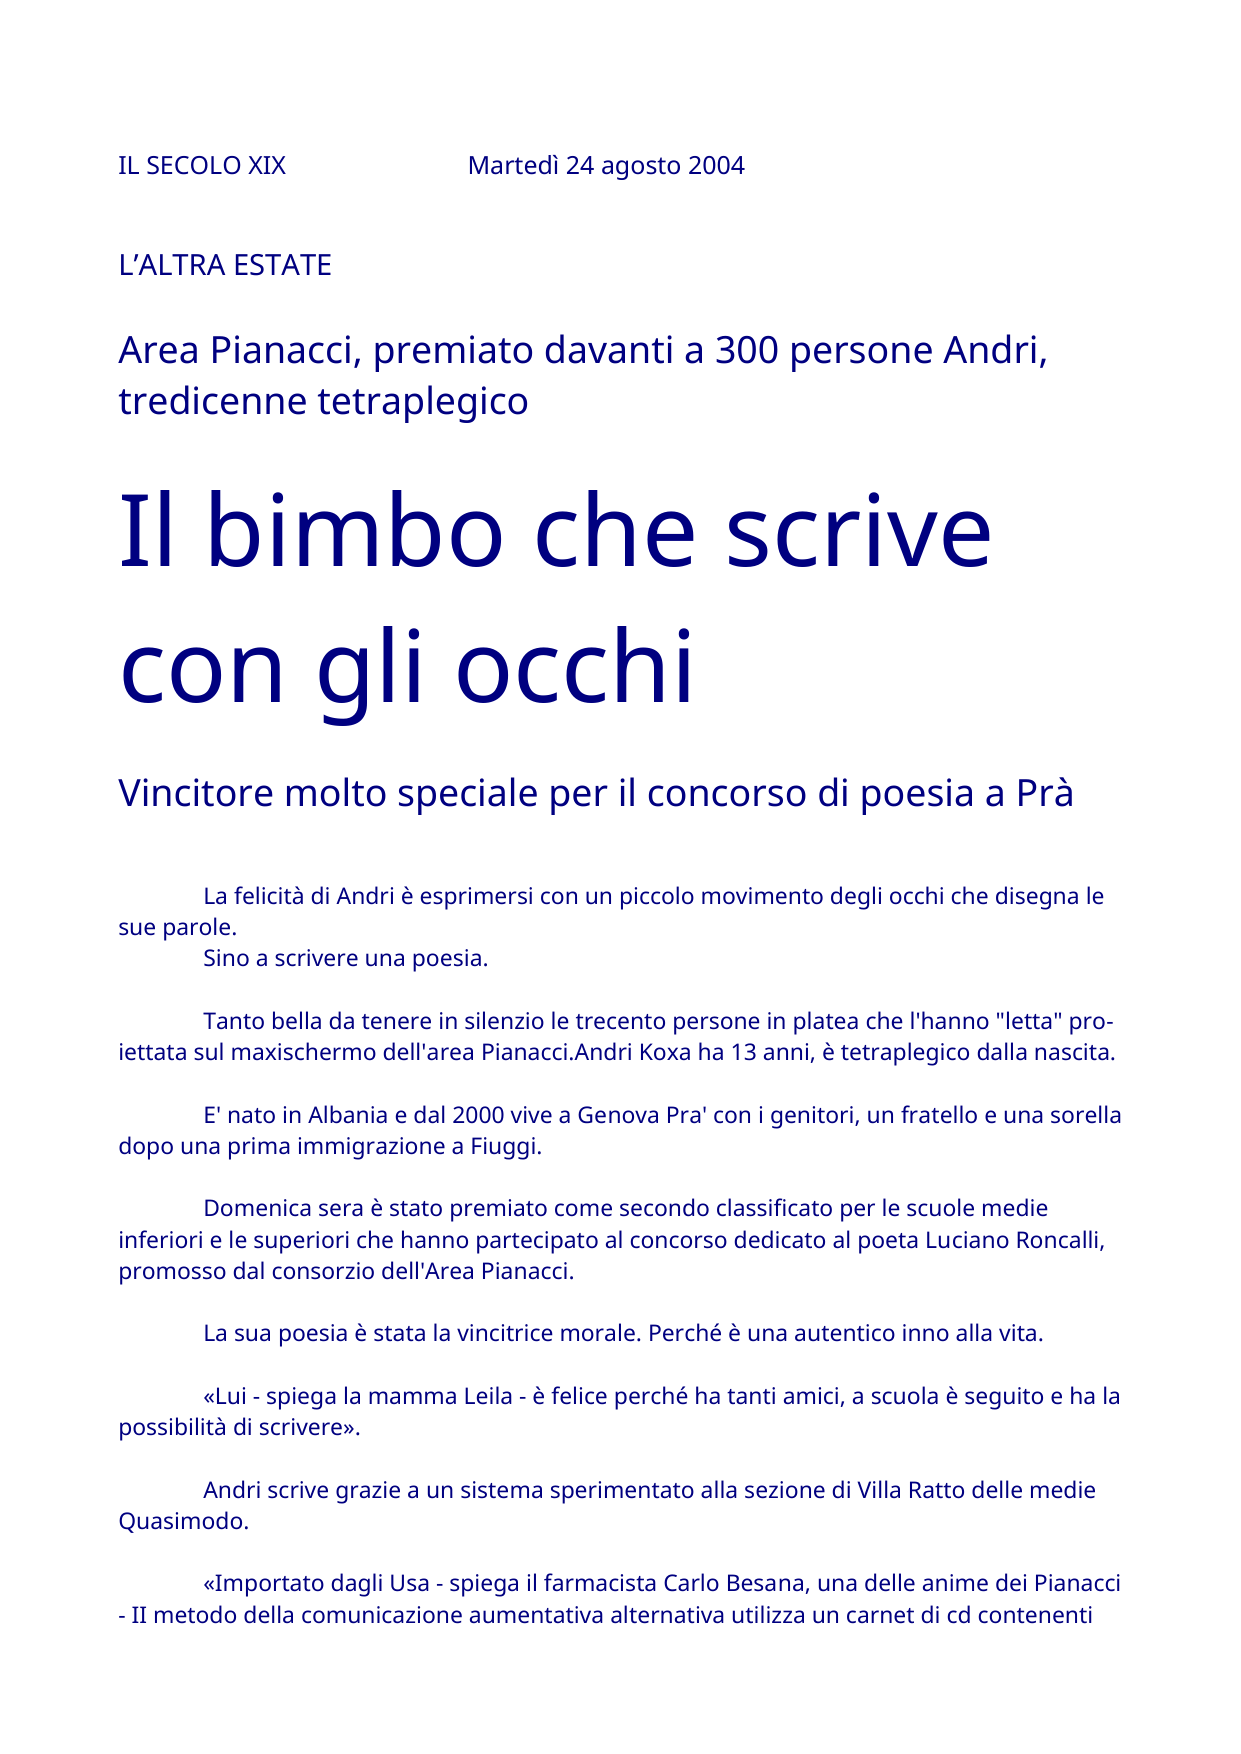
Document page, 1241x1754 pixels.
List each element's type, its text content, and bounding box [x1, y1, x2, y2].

text La felicità di Andri è esprimersi con un piccolo movimento degli occhi che disegna le sue parole. [118, 880, 1122, 942]
text Domenica sera è stato premiato come secondo classificato per le scuole medie inferiori e le superiori che hanno partecipato al concorso dedicato al poeta Luciano Roncalli, promosso dal consorzio dell'Area Pianacci. [118, 1192, 1122, 1286]
text La sua poesia è stata la vincitrice morale. Perché è una autentico inno alla vita. [118, 1317, 1122, 1348]
title IL SECOLO XIX Martedì 24 agosto 2004 [118, 148, 1122, 182]
text Tanto bella da tenere in silenzio le trecento persone in platea che l'hanno "letta" proiettata sul maxischermo dell'area Pianacci.Andri Koxa ha 13 anni, è tetraplegico dalla nascita. [118, 1005, 1122, 1067]
text Sino a scrivere una poesia. [118, 942, 1122, 973]
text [118, 1567, 1122, 1630]
text E' nato in Albania e dal 2000 vive a Genova Pra' con i genitori, un fratello e una sorella dopo una prima immigrazione a Fiuggi. [118, 1098, 1122, 1161]
text L’ALTRA ESTATE [118, 244, 1122, 284]
text «Lui - spiega la mamma Leila - è felice perché ha tanti amici, a scuola è seguito e ha la possibilità di scrivere». [118, 1380, 1122, 1442]
subtitle Il bimbo che scrive con gli occhi [118, 460, 1122, 732]
text Vincitore molto speciale per il concorso di poesia a Prà [118, 766, 1122, 817]
text Andri scrive grazie a un sistema sperimentato alla sezione di Villa Ratto delle medie Quasimodo. [118, 1473, 1122, 1536]
text Area Pianacci, premiato davanti a 300 persone Andri, tredicenne tetraplegico [118, 323, 1122, 426]
